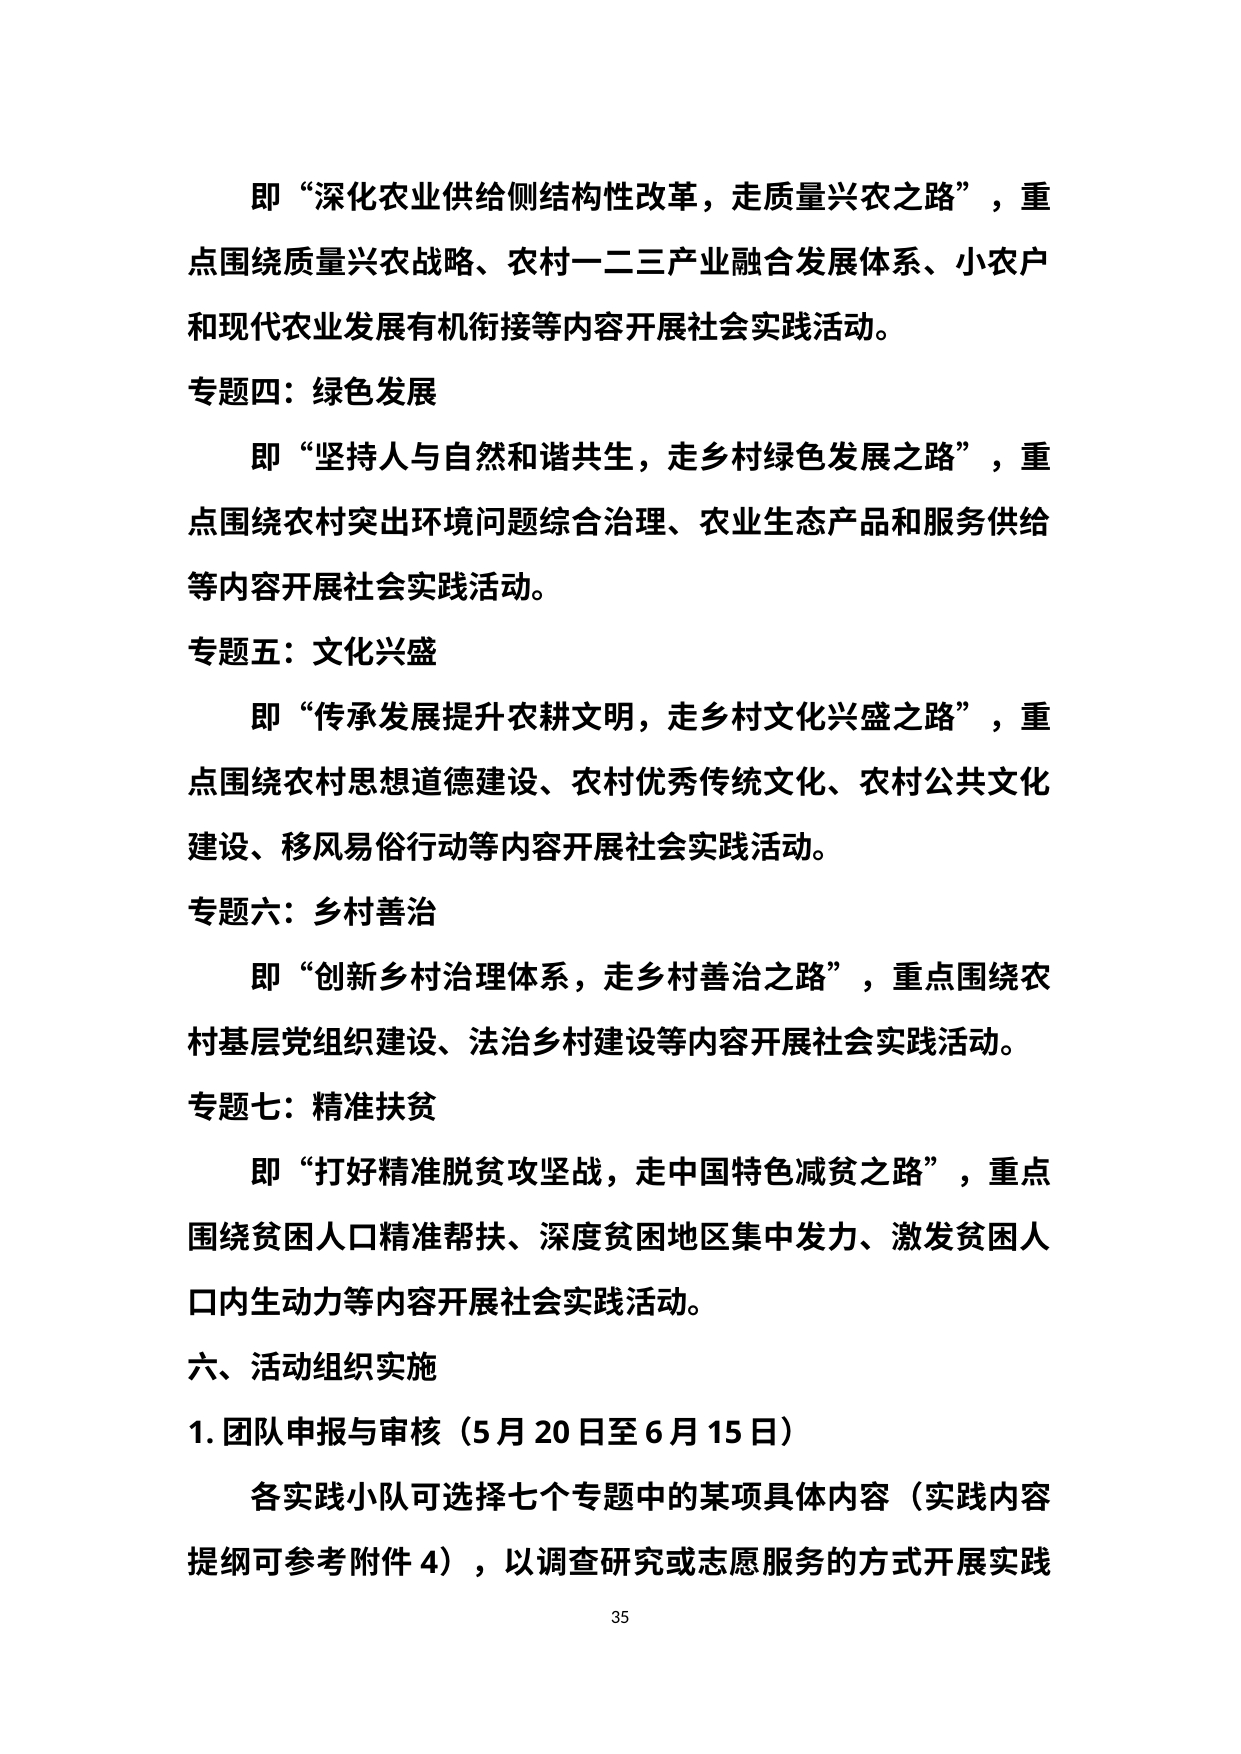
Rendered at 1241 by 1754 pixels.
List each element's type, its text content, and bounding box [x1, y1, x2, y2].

text 专题四：绿色发展 [187, 357, 1053, 422]
text 即“传承发展提升农耕文明，走乡村文化兴盛之路”，重点围绕农村思想道德建设、农村优秀传统文化、农村公共文化建设、移风易俗行动等内容开展社会实践活动。 [187, 682, 1053, 877]
text 即“创新乡村治理体系，走乡村善治之路”，重点围绕农村基层党组织建设、法治乡村建设等内容开展社会实践活动。 [187, 942, 1053, 1072]
text 即“深化农业供给侧结构性改革，走质量兴农之路”，重点围绕质量兴农战略、农村一二三产业融合发展体系、小农户和现代农业发展有机衔接等内容开展社会实践活动。 [187, 162, 1053, 357]
text 1. 团队申报与审核（5月20日至6月15日） [187, 1397, 1053, 1462]
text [187, 1462, 1053, 1592]
text 即“打好精准脱贫攻坚战，走中国特色减贫之路”，重点围绕贫困人口精准帮扶、深度贫困地区集中发力、激发贫困人口内生动力等内容开展社会实践活动。 [187, 1137, 1053, 1332]
text 专题五：文化兴盛 [187, 617, 1053, 682]
text 六、活动组织实施 [187, 1332, 1053, 1397]
text 专题七：精准扶贫 [187, 1072, 1053, 1137]
text 即“坚持人与自然和谐共生，走乡村绿色发展之路”，重点围绕农村突出环境问题综合治理、农业生态产品和服务供给等内容开展社会实践活动。 [187, 422, 1053, 617]
text 专题六：乡村善治 [187, 877, 1053, 942]
